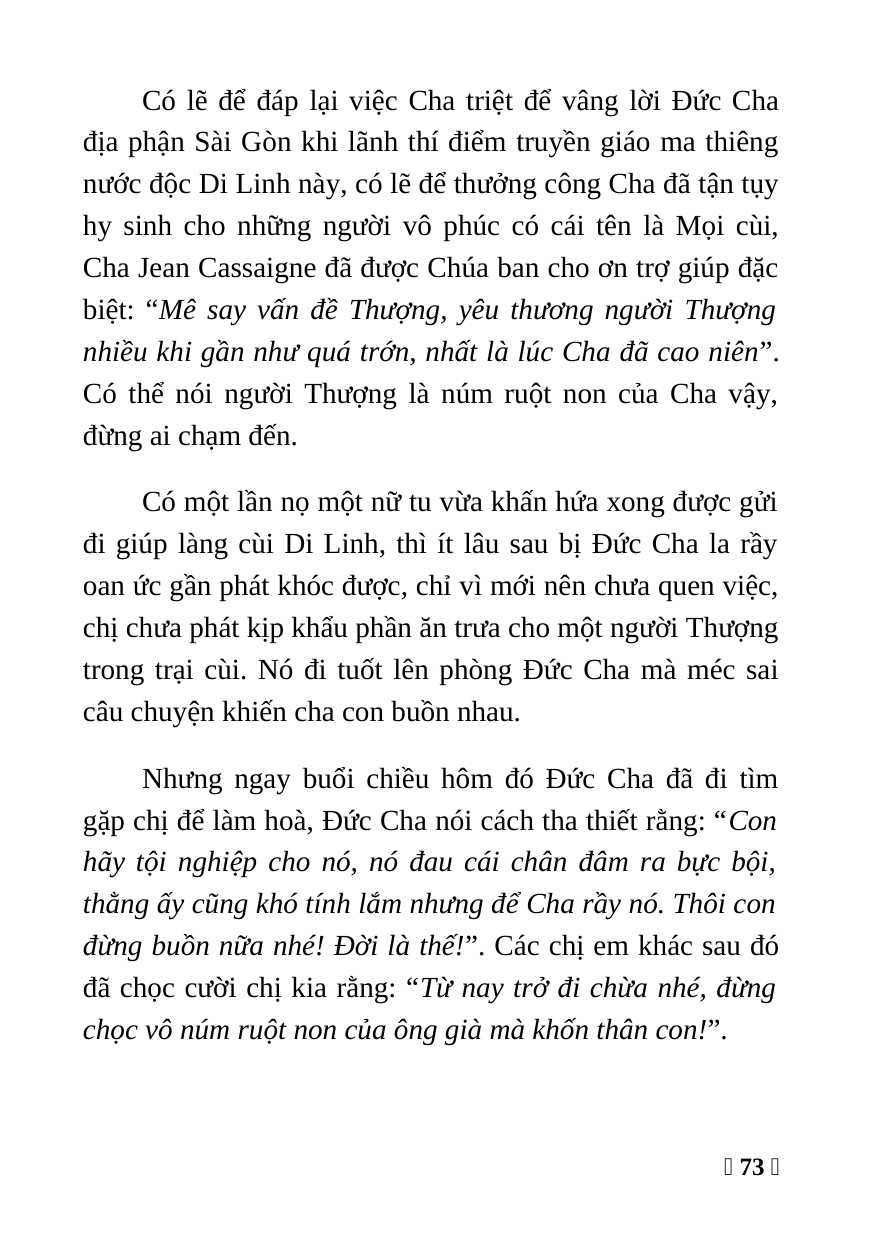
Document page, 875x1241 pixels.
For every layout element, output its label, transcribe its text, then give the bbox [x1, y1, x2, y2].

text Có một lần nọ một nữ tu vừa khấn hứa xong được gửi đi giúp làng cùi Di Linh, thì ít lâu sau bị Đức Cha la rầy oan ức gần phát khóc được, chỉ vì mới nên chưa quen việc, chị chưa phát kịp khẩu phần ăn trưa cho một người Thượng trong trại cùi. Nó đi tuốt lên phòng Đức Cha mà méc sai câu chuyện khiến cha con buồn nhau. [83, 484, 779, 727]
text Có lẽ để đáp lại việc Cha triệt để vâng lời Đức Cha địa phận Sài Gòn khi lãnh thí điểm truyền giáo ma thiêng nước độc Di Linh này, có lẽ để thưởng công Cha đã tận tụy hy sinh cho những người vô phúc có cái tên là Mọi cùi, Cha Jean Cassaigne đã được Chúa ban cho ơn trợ giúp đặc biệt: “Mê say vấn đề Thượng, yêu thương người Thượng nhiều khi gần như quá trớn, nhất là lúc Cha đã cao niên”. Có thể nói người Thượng là núm ruột non của Cha vậy, đừng ai chạm đến. [83, 83, 779, 451]
text Nhưng ngay buổi chiều hôm đó Đức Cha đã đi tìm gặp chị để làm hoà, Đức Cha nói cách tha thiết rằng: “Con hãy tội nghiệp cho nó, nó đau cái chân đâm ra bực bội, thằng ấy cũng khó tính lắm nhưng để Cha rầy nó. Thôi con đừng buồn nữa nhé! Đời là thế!”. Các chị em khác sau đó đã chọc cười chị kia rằng: “Từ nay trở đi chừa nhé, đừng chọc vô núm ruột non của ông già mà khốn thân con!”. [83, 761, 779, 1046]
